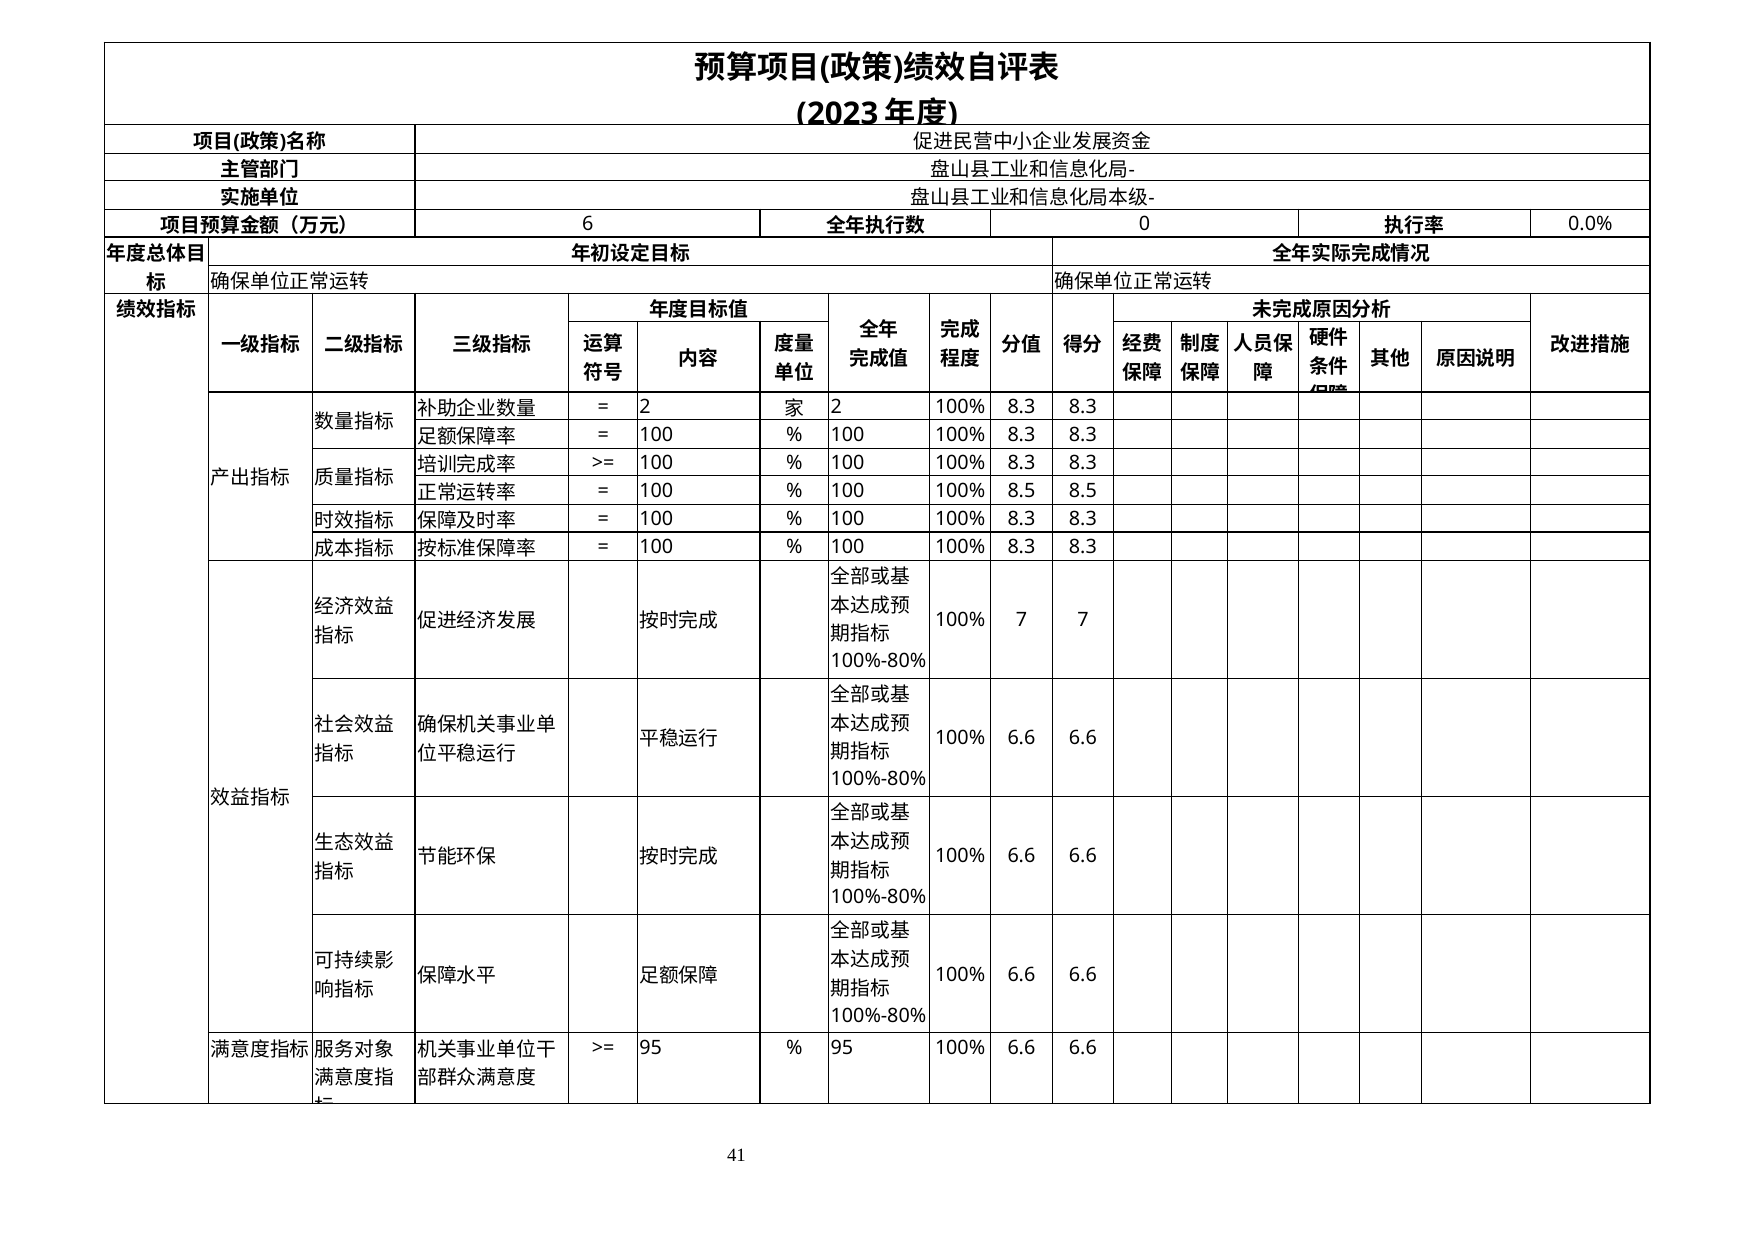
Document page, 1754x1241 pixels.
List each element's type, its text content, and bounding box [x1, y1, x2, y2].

table_cell 100 [638, 533, 759, 559]
table_cell 年初设定目标 [209, 238, 1052, 264]
table_cell 执行率 [1299, 210, 1530, 236]
table_cell 绩效指标 [105, 294, 208, 1103]
table_cell 确保单位正常运转 [209, 266, 1052, 292]
table_cell [1172, 533, 1227, 559]
table_cell 三级指标 [416, 294, 568, 391]
table_cell [1422, 505, 1530, 531]
table_cell 100% [930, 420, 990, 447]
table_cell 6.6 [1053, 1033, 1113, 1103]
table_cell 全部或基本达成预期指标100%-80%（含） [829, 797, 929, 914]
table_cell [1228, 533, 1298, 559]
table_cell 主管部门 [105, 154, 414, 180]
table_cell 产出指标 [209, 393, 312, 559]
table_cell 经费保障 [1114, 322, 1171, 391]
table_cell 全部或基本达成预期指标100%-80%（含） [829, 679, 929, 796]
table_cell 100% [930, 797, 990, 914]
table_cell 8.3 [1053, 505, 1113, 531]
table_cell [1299, 449, 1359, 475]
table_cell 100 [638, 449, 759, 475]
table_cell [1172, 915, 1227, 1032]
table_cell [1360, 476, 1421, 503]
table_cell [1360, 797, 1421, 914]
table_cell [1228, 679, 1298, 796]
table_cell 保障及时率 [416, 505, 568, 531]
table_cell 100% [930, 1033, 990, 1103]
table_cell [1172, 393, 1227, 419]
table_cell 8.3 [991, 449, 1052, 475]
table_cell 成本指标 [313, 533, 414, 559]
table_cell 确保机关事业单位平稳运行 [416, 679, 568, 796]
table_cell 8.3 [1053, 420, 1113, 447]
table_cell [1228, 393, 1298, 419]
table_cell 机关事业单位干部群众满意度 [416, 1033, 568, 1103]
table_cell 8.3 [1053, 533, 1113, 559]
table_cell 6.6 [991, 679, 1052, 796]
table_cell 6.6 [991, 1033, 1052, 1103]
table_cell 100 [638, 505, 759, 531]
table_cell [1422, 797, 1530, 914]
table_cell 6.6 [1053, 915, 1113, 1032]
table_cell [1422, 449, 1530, 475]
table_cell [1422, 679, 1530, 796]
table_cell [1531, 449, 1649, 475]
table_cell 家 [761, 393, 828, 419]
table_cell 6.6 [991, 797, 1052, 914]
table_cell 足额保障率 [416, 420, 568, 447]
table_cell [1228, 797, 1298, 914]
table_cell = [569, 505, 637, 531]
table_cell [1172, 420, 1227, 447]
table_cell 95 [638, 1033, 759, 1103]
table_cell 可持续影响指标 [313, 915, 414, 1032]
table_cell [1172, 797, 1227, 914]
table_cell % [761, 533, 828, 559]
table_cell 全部或基本达成预期指标100%-80%（含） [829, 561, 929, 678]
table_cell 制度保障 [1172, 322, 1227, 391]
table_cell [1299, 476, 1359, 503]
table_cell [1531, 393, 1649, 419]
table_cell 6.6 [1053, 679, 1113, 796]
table_cell [1114, 797, 1171, 914]
table_cell [1422, 561, 1530, 678]
table_cell [1360, 533, 1421, 559]
table_cell [761, 679, 828, 796]
table_cell [1299, 505, 1359, 531]
table_cell [1299, 420, 1359, 447]
table_cell [1360, 561, 1421, 678]
table_cell 100% [930, 533, 990, 559]
table_cell 6 [416, 210, 759, 236]
table_cell 100 [829, 505, 929, 531]
table_cell 8.5 [991, 476, 1052, 503]
table_cell = [569, 533, 637, 559]
table_cell 分值 [991, 294, 1052, 391]
table_cell [1531, 561, 1649, 678]
table_cell [1299, 797, 1359, 914]
table_cell 补助企业数量 [416, 393, 568, 419]
table_cell [1228, 915, 1298, 1032]
table_cell 按时完成 [638, 797, 759, 914]
table_cell 100% [930, 915, 990, 1032]
table_cell 效益指标 [209, 561, 312, 1032]
table_cell 100% [930, 561, 990, 678]
table_cell 满意度指标 [209, 1033, 312, 1103]
table_cell 7 [991, 561, 1052, 678]
table_cell [1422, 915, 1530, 1032]
table_cell [1360, 915, 1421, 1032]
table_cell 内容 [638, 322, 759, 391]
table_cell 盘山县工业和信息化局- [416, 154, 1649, 180]
table_cell [569, 679, 637, 796]
table_cell 经济效益指标 [313, 561, 414, 678]
table_cell 改进措施 [1531, 294, 1649, 391]
table_cell 足额保障 [638, 915, 759, 1032]
table_cell 95 [829, 1033, 929, 1103]
table_cell % [761, 505, 828, 531]
table_cell 2 [829, 393, 929, 419]
table_cell [1360, 679, 1421, 796]
table_cell 社会效益指标 [313, 679, 414, 796]
table_cell [1299, 1033, 1359, 1103]
table_cell 8.3 [1053, 449, 1113, 475]
table_cell [1172, 505, 1227, 531]
table_cell [1531, 505, 1649, 531]
table_cell [1360, 505, 1421, 531]
table_cell [1360, 1033, 1421, 1103]
table_cell % [761, 420, 828, 447]
table_cell 促进经济发展 [416, 561, 568, 678]
table_cell 节能环保 [416, 797, 568, 914]
table_cell [569, 915, 637, 1032]
table_cell 8.3 [991, 393, 1052, 419]
table_cell [1228, 476, 1298, 503]
table_cell % [761, 1033, 828, 1103]
table_cell 硬件条件保障 [1299, 322, 1359, 391]
table_cell [1114, 1033, 1171, 1103]
table_cell [1531, 679, 1649, 796]
table_cell = [569, 476, 637, 503]
table_cell 平稳运行 [638, 679, 759, 796]
table_cell % [761, 449, 828, 475]
table_cell [1114, 915, 1171, 1032]
table_cell 促进民营中小企业发展资金 [416, 125, 1649, 152]
table_cell [1531, 476, 1649, 503]
table_cell % [761, 476, 828, 503]
table_cell 2 [638, 393, 759, 419]
table_header 预算项目(政策)绩效自评表 (2023年度) [105, 43, 1649, 124]
table_cell 100 [829, 449, 929, 475]
table_cell 度量 单位 [761, 322, 828, 391]
table_cell 一级指标 [209, 294, 312, 391]
table_cell 全年实际完成情况 [1053, 238, 1649, 264]
table_cell [1228, 1033, 1298, 1103]
table_cell >= [569, 449, 637, 475]
table_cell 8.3 [991, 505, 1052, 531]
table_cell [1114, 476, 1171, 503]
table_cell 得分 [1053, 294, 1113, 391]
table_cell [1114, 561, 1171, 678]
table_cell 100 [638, 420, 759, 447]
table_cell 人员保障 [1228, 322, 1298, 391]
table_cell [761, 915, 828, 1032]
table_cell = [569, 393, 637, 419]
table_cell 盘山县工业和信息化局本级- [416, 181, 1649, 208]
table_cell 培训完成率 [416, 449, 568, 475]
table_cell [1172, 679, 1227, 796]
table_cell 年度总体目标 [105, 238, 208, 292]
table_cell 运算 符号 [569, 322, 637, 391]
table_cell 原因说明 [1422, 322, 1530, 391]
table_cell 100 [829, 476, 929, 503]
table_cell [569, 797, 637, 914]
table_cell [1422, 1033, 1530, 1103]
table_cell [1531, 533, 1649, 559]
table_cell [1299, 561, 1359, 678]
table_cell 6.6 [1053, 797, 1113, 914]
table_cell 8.3 [991, 420, 1052, 447]
table_cell [1531, 915, 1649, 1032]
table_cell 生态效益指标 [313, 797, 414, 914]
table_cell 8.5 [1053, 476, 1113, 503]
table_cell 年度目标值 [569, 294, 828, 321]
table_cell 8.3 [991, 533, 1052, 559]
table_cell 数量指标 [313, 393, 414, 447]
table_cell [1172, 1033, 1227, 1103]
table_cell [1422, 533, 1530, 559]
table_cell >= [569, 1033, 637, 1103]
table_cell [569, 561, 637, 678]
table_cell [761, 797, 828, 914]
table_cell [1114, 679, 1171, 796]
table_cell 全部或基本达成预期指标100%-80%（含） [829, 915, 929, 1032]
table_cell 实施单位 [105, 181, 414, 208]
table_cell 二级指标 [313, 294, 414, 391]
table_cell 7 [1053, 561, 1113, 678]
table_cell [1531, 797, 1649, 914]
table_cell [1114, 505, 1171, 531]
table_cell 完成程度 [930, 294, 990, 391]
table_cell 0 [991, 210, 1298, 236]
table_cell [1299, 393, 1359, 419]
table_cell 正常运转率 [416, 476, 568, 503]
table_cell 项目(政策)名称 [105, 125, 414, 152]
table_cell 100% [930, 679, 990, 796]
table_cell 项目预算金额（万元） [105, 210, 414, 236]
table_cell [1360, 449, 1421, 475]
table_cell 100% [930, 393, 990, 419]
table_cell 100 [829, 533, 929, 559]
table_cell [1360, 393, 1421, 419]
table_cell 质量指标 [313, 449, 414, 503]
table_cell [1299, 915, 1359, 1032]
table_cell [1172, 561, 1227, 678]
table_cell 0.0% [1531, 210, 1649, 236]
table_cell 100 [829, 420, 929, 447]
table_cell [1114, 420, 1171, 447]
table_cell [1360, 420, 1421, 447]
table_cell 服务对象满意度指标 [313, 1033, 414, 1103]
table_cell 8.3 [1053, 393, 1113, 419]
table_cell [1114, 393, 1171, 419]
table_cell 按时完成 [638, 561, 759, 678]
table_cell [1531, 1033, 1649, 1103]
table_cell 按标准保障率 [416, 533, 568, 559]
table_cell 100% [930, 476, 990, 503]
table_cell 全年 完成值 [829, 294, 929, 391]
table_cell = [569, 420, 637, 447]
table_cell 100% [930, 505, 990, 531]
table_cell [1172, 476, 1227, 503]
table_cell 6.6 [991, 915, 1052, 1032]
table_cell [1422, 393, 1530, 419]
table_cell 其他 [1360, 322, 1421, 391]
table_cell [1422, 420, 1530, 447]
table_cell 保障水平 [416, 915, 568, 1032]
table_cell [1228, 420, 1298, 447]
table_cell 100 [638, 476, 759, 503]
table_cell 未完成原因分析 [1114, 294, 1530, 321]
table_cell [761, 561, 828, 678]
table_cell [1114, 449, 1171, 475]
table_cell [1228, 449, 1298, 475]
table_cell [1172, 449, 1227, 475]
table_cell [1114, 533, 1171, 559]
table_cell 100% [930, 449, 990, 475]
table_cell [1228, 505, 1298, 531]
table_cell [1299, 679, 1359, 796]
table_cell 确保单位正常运转 [1053, 266, 1649, 292]
table_cell [1422, 476, 1530, 503]
table_cell [1299, 533, 1359, 559]
table_cell 时效指标 [313, 505, 414, 531]
table_cell 全年执行数 [761, 210, 990, 236]
table_cell [1228, 561, 1298, 678]
table_cell [1531, 420, 1649, 447]
